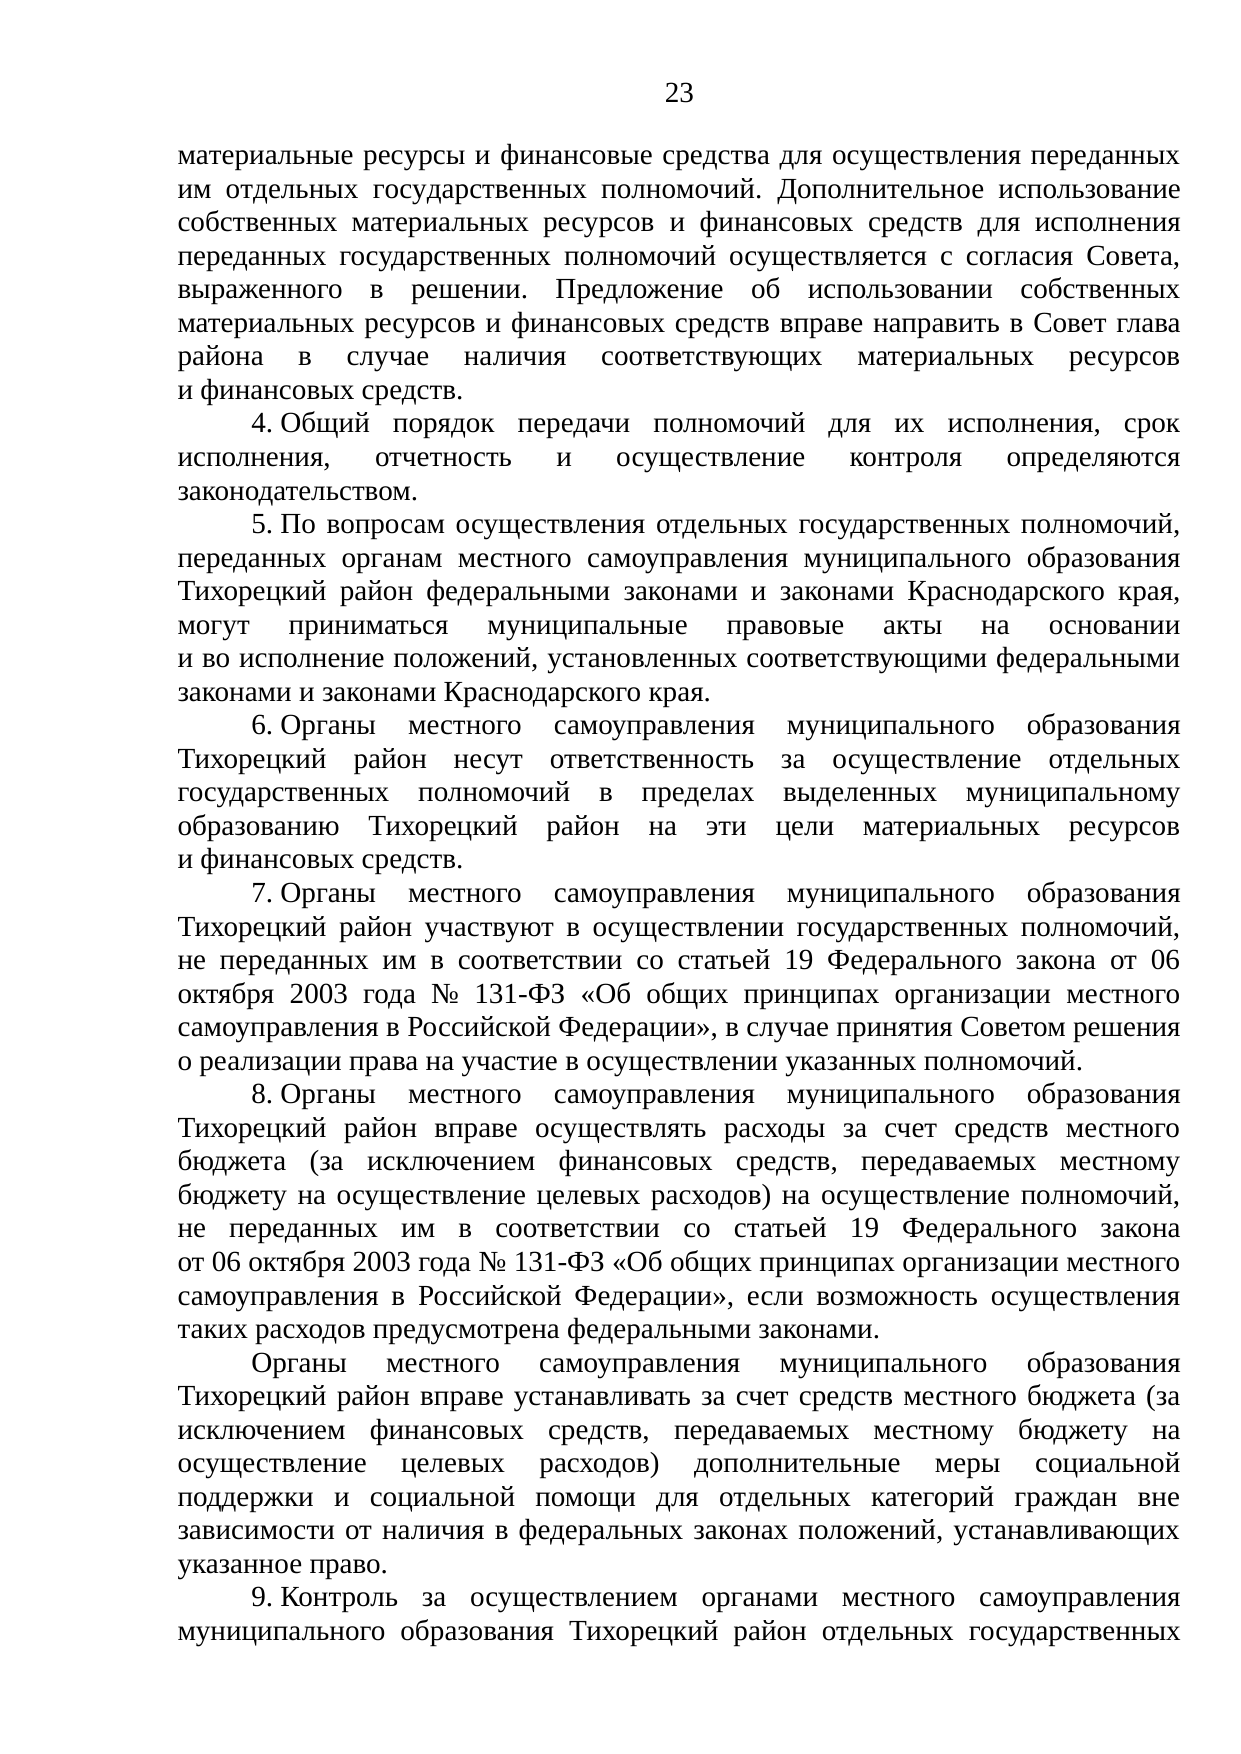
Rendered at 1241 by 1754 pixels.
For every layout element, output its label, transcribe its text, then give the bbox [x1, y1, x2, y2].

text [177, 137, 1181, 406]
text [177, 1579, 1181, 1647]
text 6. Органы местного самоуправления муниципального образования Тихорецкий район несут ответственность за осуществление отдельных государственных полномочий в пределах выделенных муниципальному образованию Тихорецкий район на эти цели материальных ресурсов и финансовых средств. [177, 707, 1181, 875]
text 4. Общий порядок передачи полномочий для их исполнения, срок исполнения, отчетность и осуществление контроля определяются законодательством. [177, 406, 1181, 506]
text 5. По вопросам осуществления отдельных государственных полномочий, переданных органам местного самоуправления муниципального образования Тихорецкий район федеральными законами и законами Краснодарского края, могут приниматься муниципальные правовые акты на основании и во исполнение положений, установленных соответствующими федеральными законами и законами Краснодарского края. [177, 506, 1181, 707]
text 7. Органы местного самоуправления муниципального образования Тихорецкий район участвуют в осуществлении государственных полномочий, не переданных им в соответствии со статьей 19 Федерального закона от 06 октября 2003 года № 131-ФЗ «Об общих принципах организации местного самоуправления в Российской Федерации», в случае принятия Советом решения о реализации права на участие в осуществлении указанных полномочий. [177, 875, 1181, 1076]
text Органы местного самоуправления муниципального образования Тихорецкий район вправе устанавливать за счет средств местного бюджета (за исключением финансовых средств, передаваемых местному бюджету на осуществление целевых расходов) дополнительные меры социальной поддержки и социальной помощи для отдельных категорий граждан вне зависимости от наличия в федеральных законах положений, устанавливающих указанное право. [177, 1345, 1181, 1579]
text 8. Органы местного самоуправления муниципального образования Тихорецкий район вправе осуществлять расходы за счет средств местного бюджета (за исключением финансовых средств, передаваемых местному бюджету на осуществление целевых расходов) на осуществление полномочий, не переданных им в соответствии со статьей 19 Федерального закона от 06 октября 2003 года № 131-ФЗ «Об общих принципах организации местного самоуправления в Российской Федерации», если возможность осуществления таких расходов предусмотрена федеральными законами. [177, 1076, 1181, 1345]
